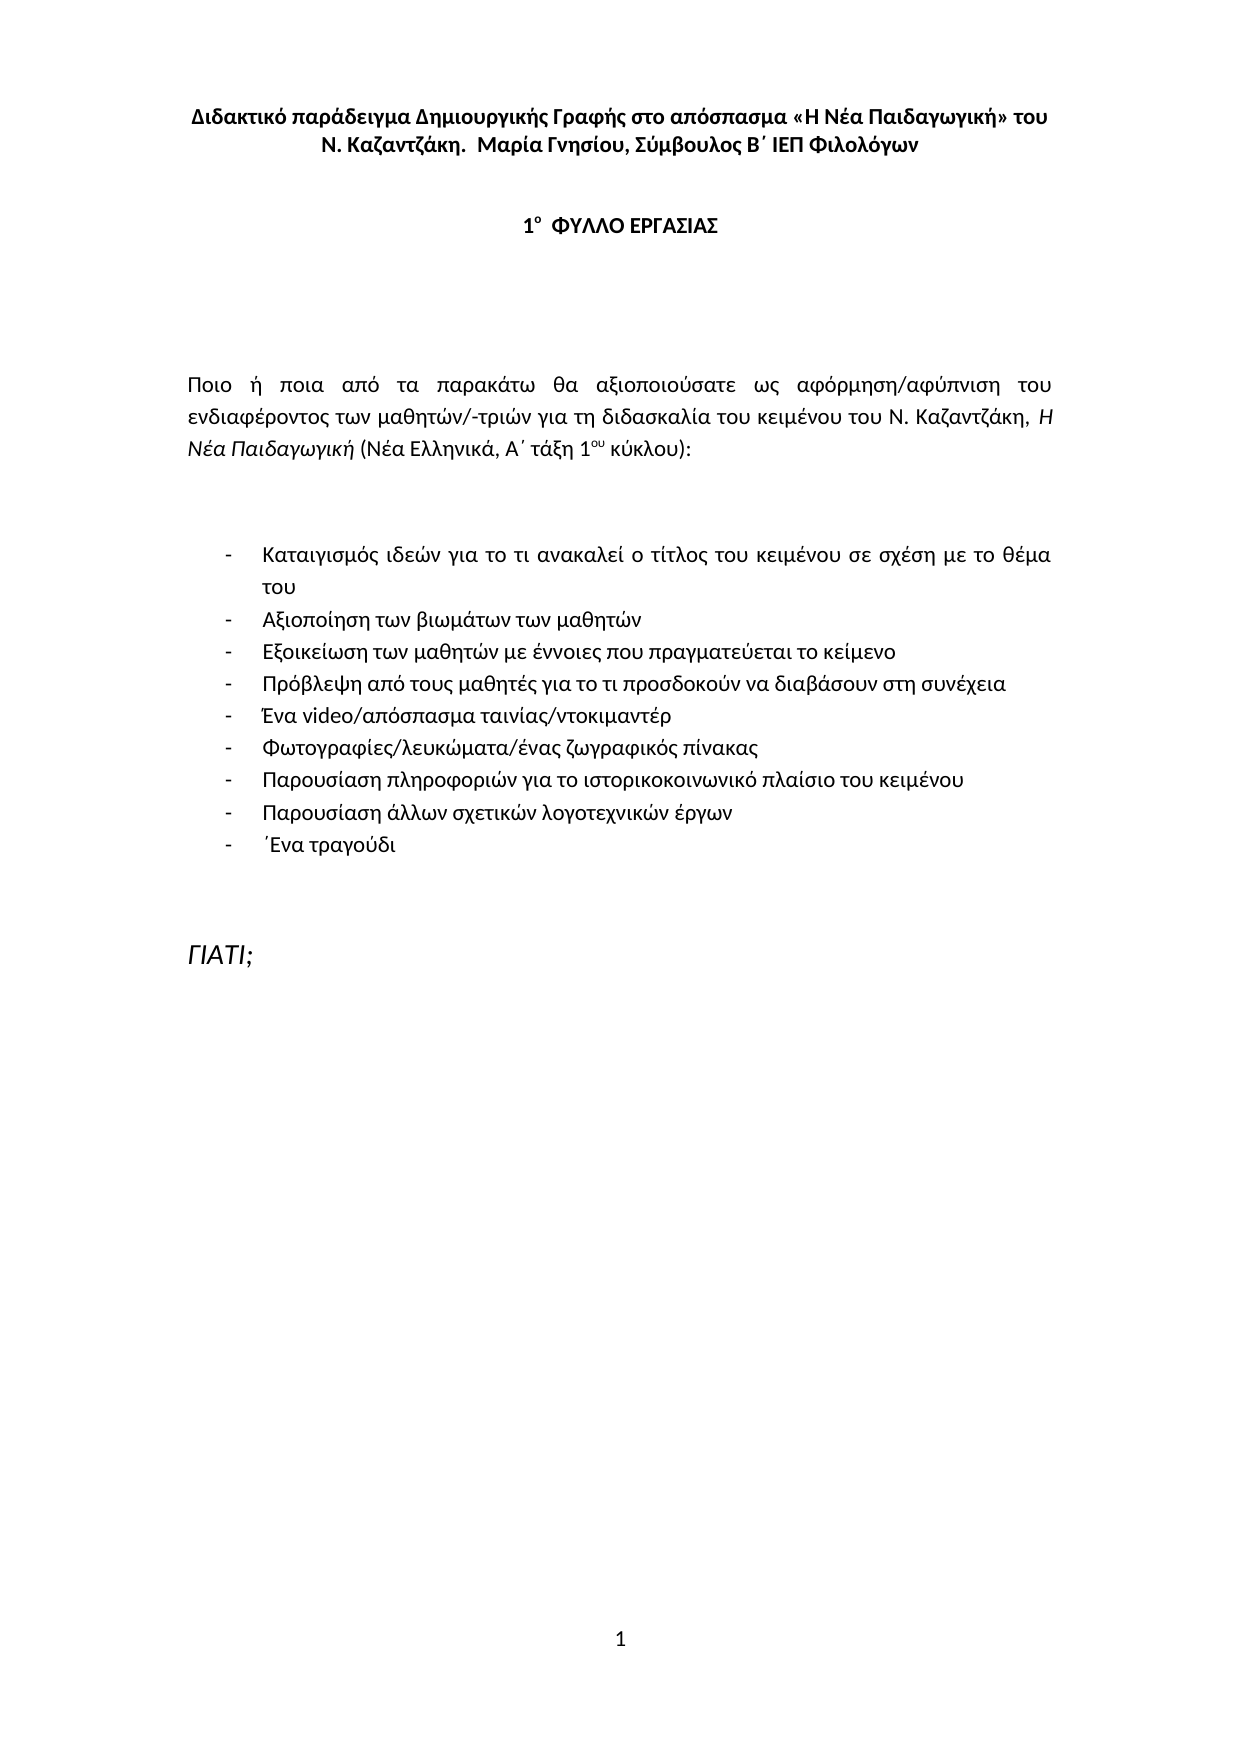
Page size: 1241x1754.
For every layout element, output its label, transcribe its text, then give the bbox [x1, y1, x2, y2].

list Παρουσίαση άλλων σχετικών λογοτεχνικών έργων [225, 798, 1053, 826]
text ΓΙΑΤΙ; [187, 936, 1053, 972]
list Εξοικείωση των μαθητών με έννοιες που πραγματεύεται το κείμενο [225, 637, 1053, 665]
text 1ο ΦΥΛΛΟ ΕΡΓΑΣΙΑΣ [187, 211, 1053, 239]
text Ποιο ή ποια από τα παρακάτω θα αξιοποιούσατε ως αφόρμηση/αφύπνιση του ενδιαφέροντος των μαθητών/-τριών για τη διδασκαλία του κειμένου του Ν. Καζαντζάκη, Η Νέα Παιδαγωγική (Νέα Ελληνικά, Α΄ τάξη 1ου κύκλου): [187, 370, 1053, 462]
list Φωτογραφίες/λευκώματα/ένας ζωγραφικός πίνακας [225, 733, 1053, 761]
list Καταιγισμός ιδεών για το τι ανακαλεί ο τίτλος του κειμένου σε σχέση με το θέμα του [225, 540, 1053, 601]
list Παρουσίαση πληροφοριών για το ιστορικοκοινωνικό πλαίσιο του κειμένου [225, 766, 1053, 794]
list ΄Ενα τραγούδι [225, 830, 1053, 858]
list Πρόβλεψη από τους μαθητές για το τι προσδοκούν να διαβάσουν στη συνέχεια [225, 669, 1053, 697]
list Αξιοποίηση των βιωμάτων των μαθητών [225, 605, 1053, 633]
list Ένα video/απόσπασμα ταινίας/ντοκιμαντέρ [225, 701, 1053, 729]
